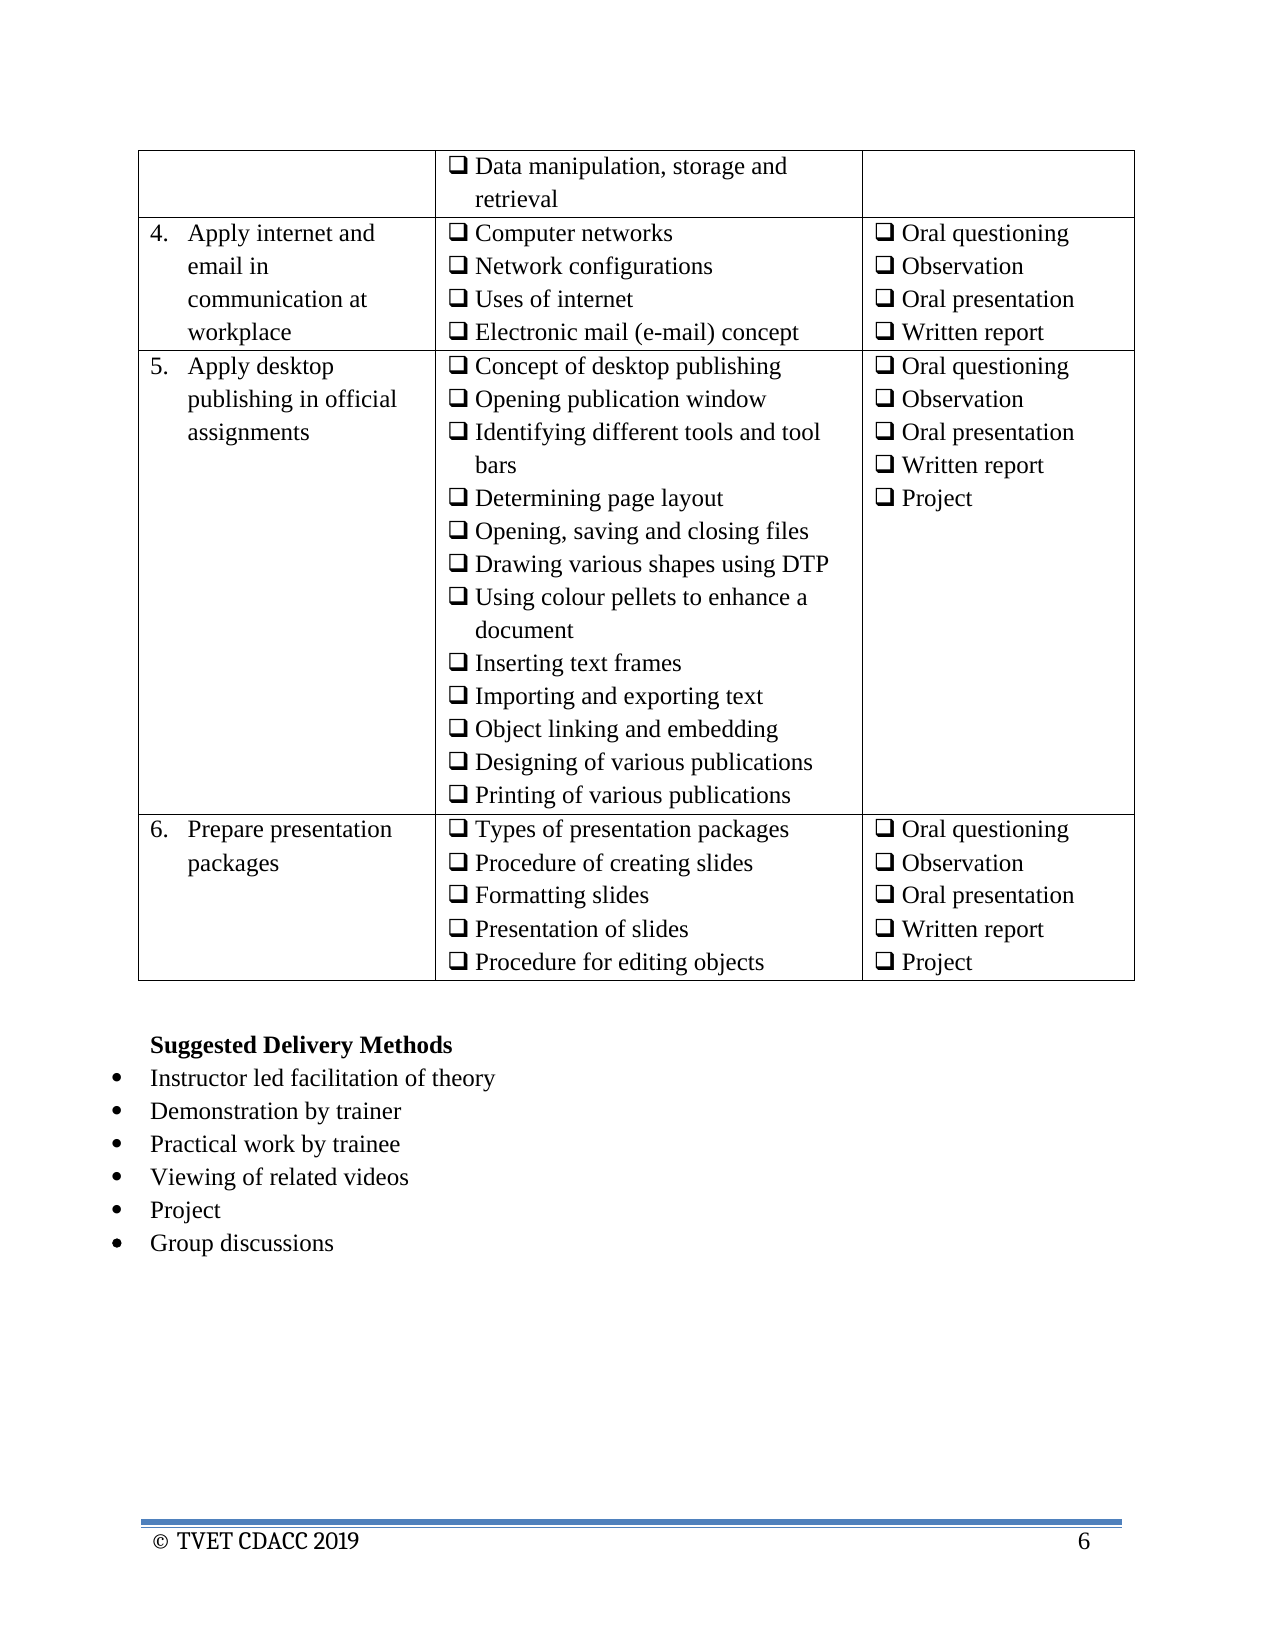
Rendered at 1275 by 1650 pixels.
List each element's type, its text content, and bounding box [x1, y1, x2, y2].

table_cell Prepare presentation packages [139, 815, 435, 980]
table_cell Oral questioning Observation Oral presentation Written report [863, 218, 1134, 350]
table_cell Computer networks Network configurations Uses of internet Electronic mail (e-mail) concept [436, 218, 862, 350]
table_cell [863, 151, 1134, 217]
list Instructor led facilitation of theory [112, 1063, 1125, 1092]
list Demonstration by trainer [112, 1096, 1125, 1125]
list Practical work by trainee [112, 1129, 1125, 1158]
table_cell Oral questioning Observation Oral presentation Written report Project [863, 815, 1134, 980]
list Group discussions [112, 1228, 1125, 1257]
table_cell Types of presentation packages Procedure of creating slides Formatting slides Presentation of slides Procedure for editing objects [436, 815, 862, 980]
table_cell Apply desktop publishing in official assignments [139, 351, 435, 813]
list Project [112, 1196, 1125, 1224]
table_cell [436, 151, 862, 217]
table_cell Concept of desktop publishing Opening publication window Identifying different tools and tool bars Determining page layout Opening, saving and closing files Drawing various shapes using DTP Using colour pellets to enhance a document Inserting text frames Importing and exporting text Object linking and embedding Designing of various publications Printing of various publications [436, 351, 862, 813]
text Suggested Delivery Methods [150, 1030, 1125, 1059]
table_cell Apply internet and email in communication at workplace [139, 218, 435, 350]
table_cell Oral questioning Observation Oral presentation Written report Project [863, 351, 1134, 813]
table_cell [139, 151, 435, 217]
list Viewing of related videos [112, 1162, 1125, 1191]
